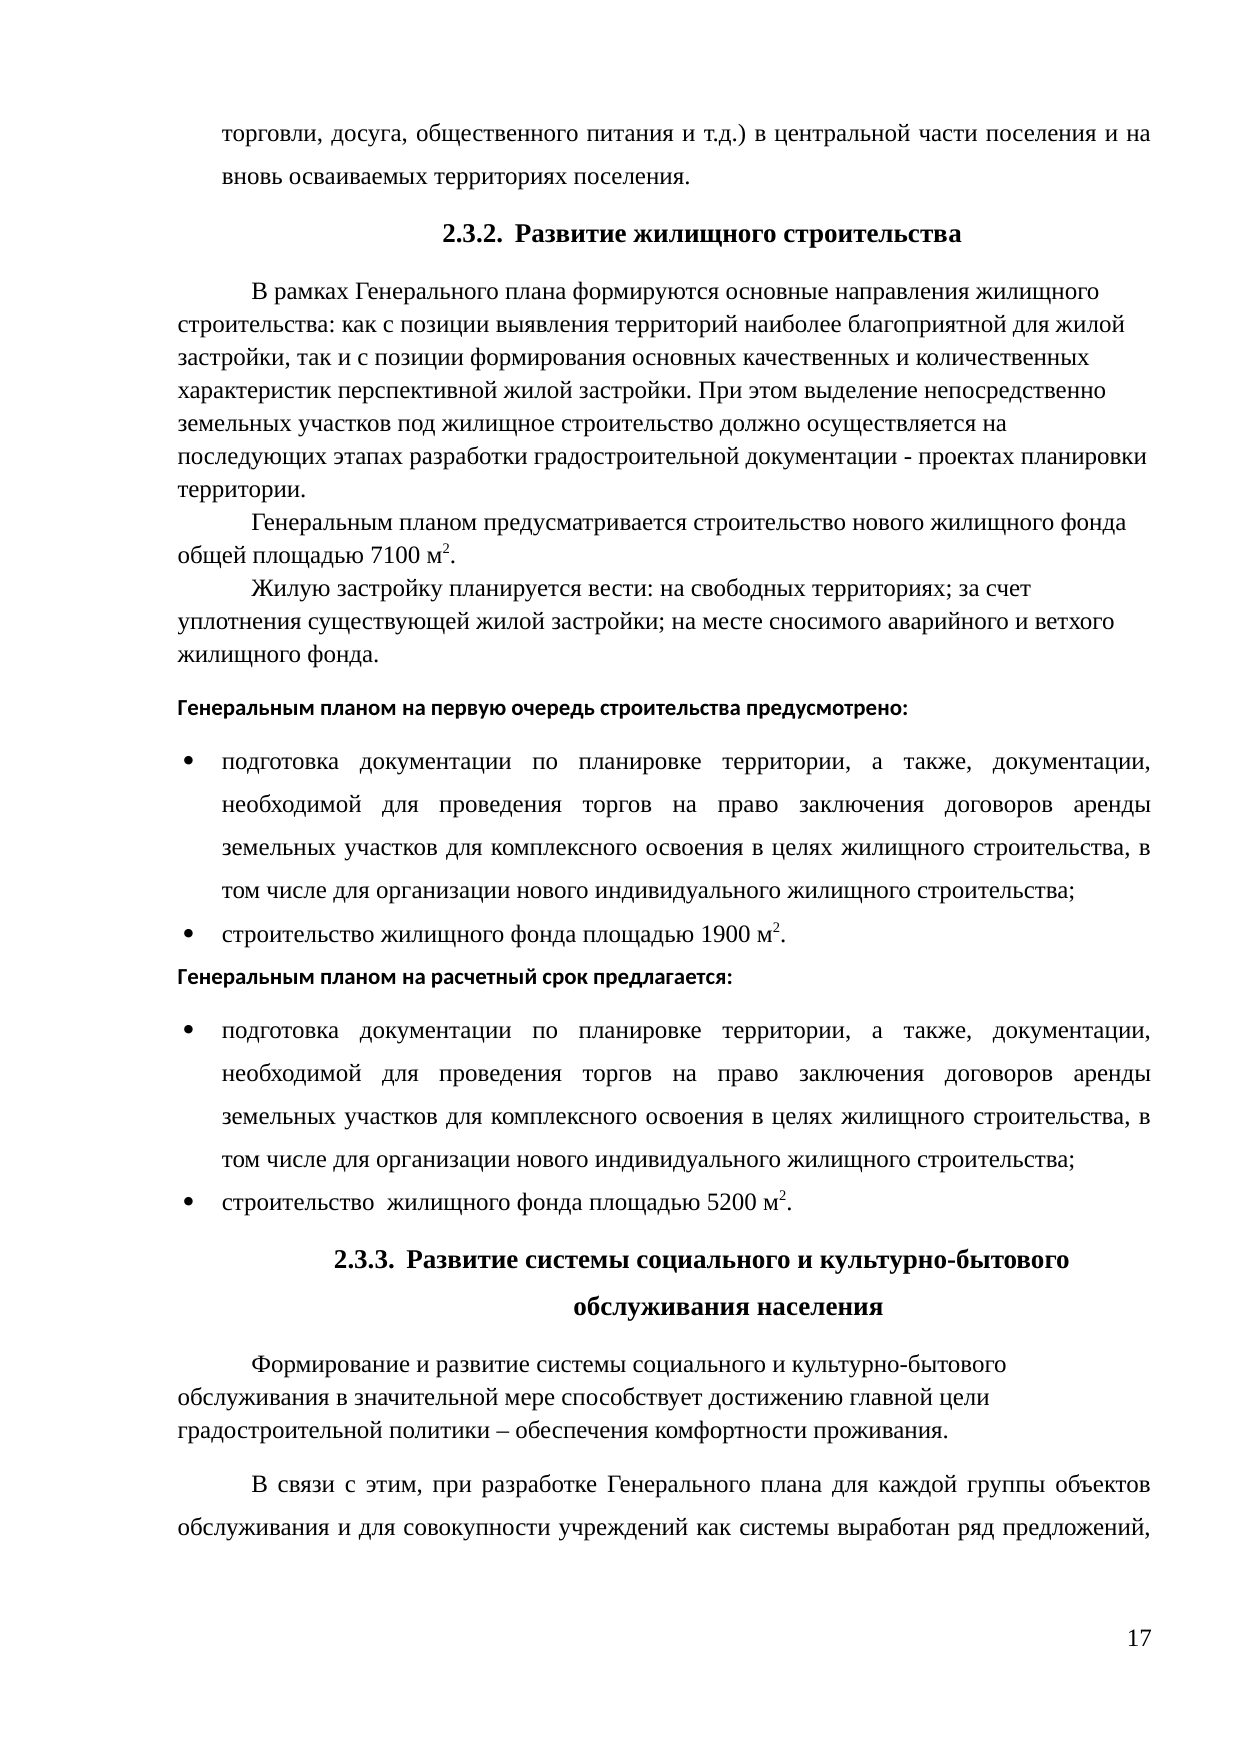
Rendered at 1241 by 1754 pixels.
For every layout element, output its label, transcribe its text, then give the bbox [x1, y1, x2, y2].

subtitle Развитие жилищного строительства [252, 217, 1152, 248]
list Генеральным планом предусматривается строительство нового жилищного фонда общей площадью 7100 м2. [177, 507, 1152, 569]
text Генеральным планом на первую очередь строительства предусмотрено: [177, 693, 1152, 721]
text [177, 1469, 1152, 1541]
list подготовка документации по планировке территории, а также, документации, необходимой для проведения торгов на право заключения договоров аренды земельных участков для комплексного освоения в целях жилищного строительства, в том числе для организации нового индивидуального жилищного строительства; [184, 746, 1152, 904]
list подготовка документации по планировке территории, а также, документации, необходимой для проведения торгов на право заключения договоров аренды земельных участков для комплексного освоения в целях жилищного строительства, в том числе для организации нового индивидуального жилищного строительства; [184, 1015, 1152, 1173]
list строительство жилищного фонда площадью 1900 м2. [184, 919, 1152, 947]
text Генеральным планом на расчетный срок предлагается: [177, 962, 1152, 990]
list Формирование и развитие системы социального и культурно-бытового обслуживания в значительной мере способствует достижению главной цели градостроительной политики – обеспечения комфортности проживания. [177, 1349, 1152, 1443]
list В рамках Генерального плана формируются основные направления жилищного строительства: как с позиции выявления территорий наиболее благоприятной для жилой застройки, так и с позиции формирования основных качественных и количественных характеристик перспективной жилой застройки. При этом выделение непосредственно земельных участков под жилищное строительство должно осуществляется на последующих этапах разработки градостроительной документации - проектах планировки территории. [177, 276, 1152, 503]
list Жилую застройку планируется вести: на свободных территориях; за счет уплотнения существующей жилой застройки; на месте сносимого аварийного и ветхого жилищного фонда. [177, 573, 1152, 668]
subtitle Развитие системы социального и культурно-бытового обслуживания населения [252, 1243, 1152, 1321]
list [184, 118, 1152, 190]
list строительство жилищного фонда площадью 5200 м2. [184, 1187, 1152, 1216]
